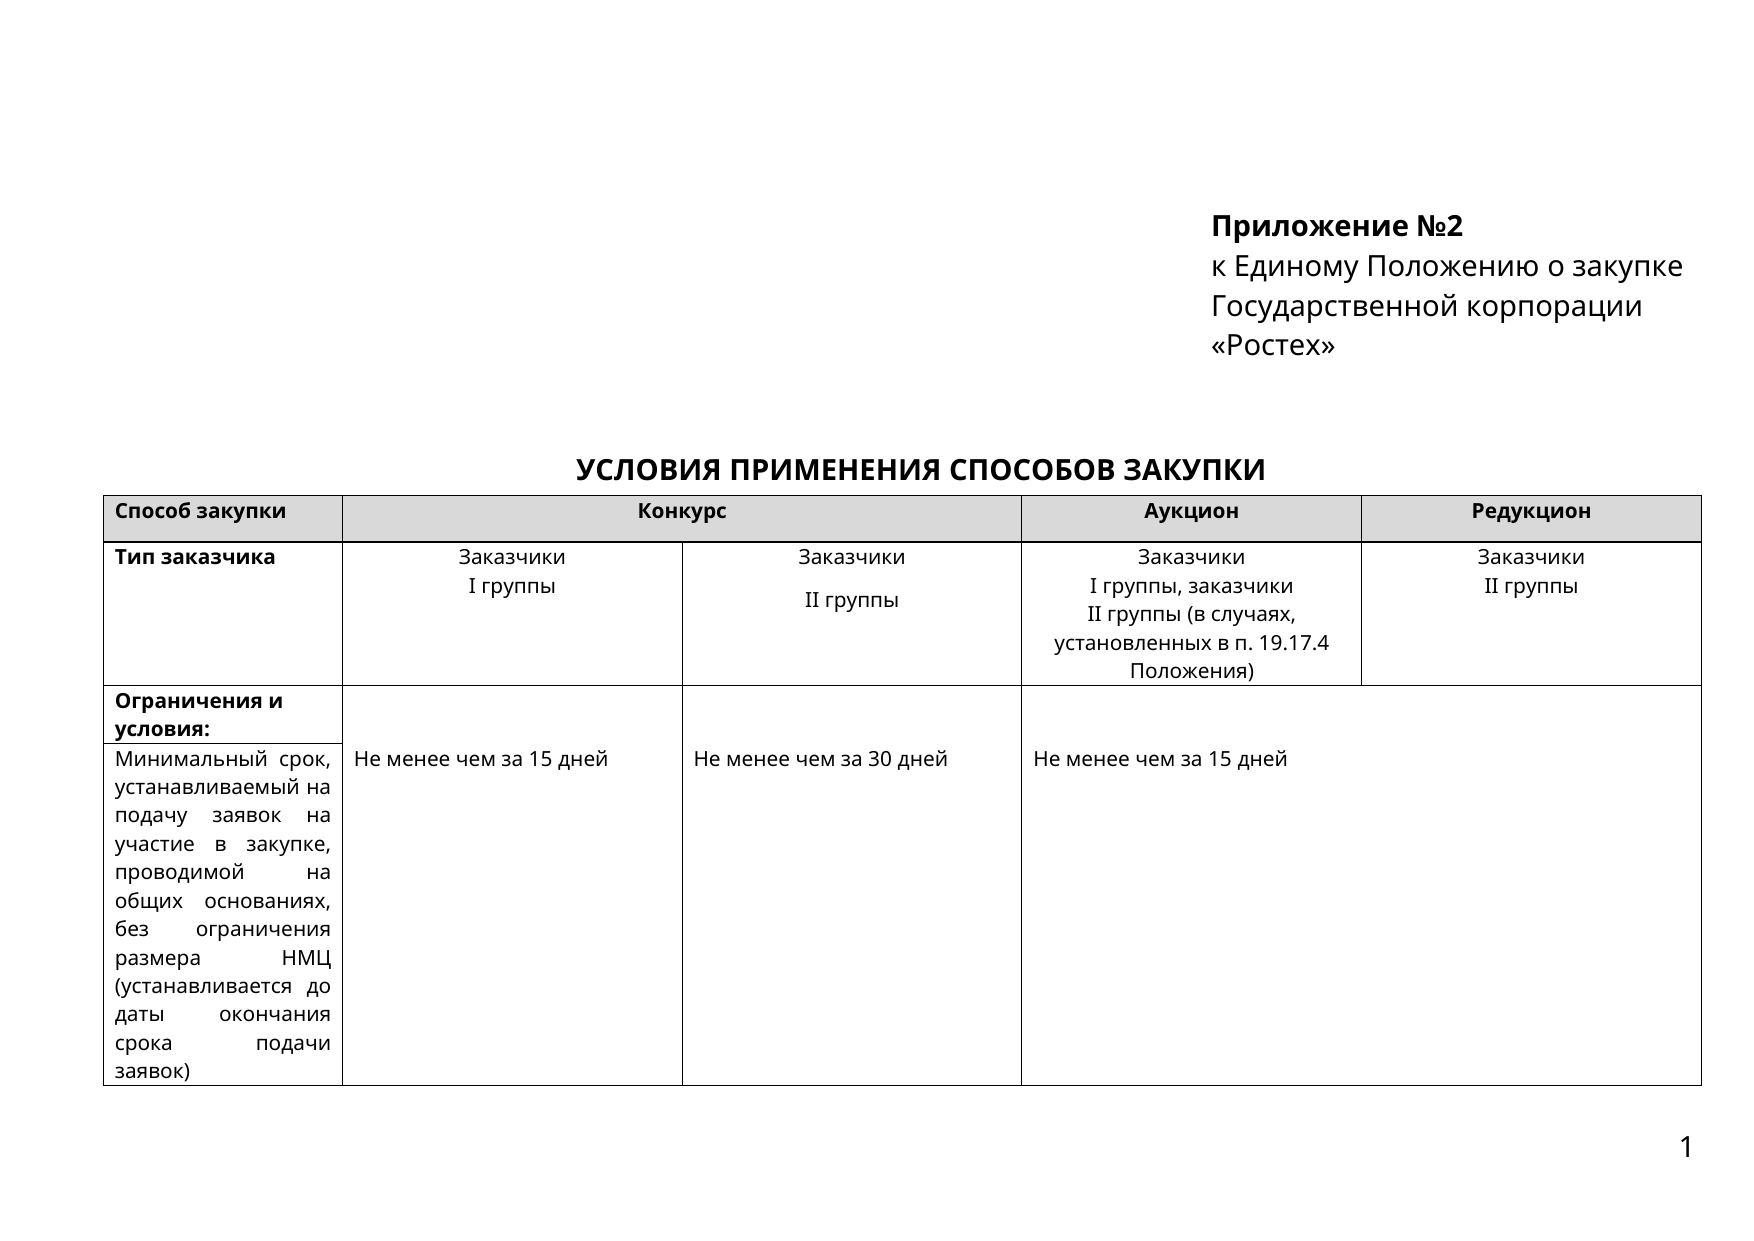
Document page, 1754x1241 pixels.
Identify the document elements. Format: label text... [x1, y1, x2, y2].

table_header Конкурс [343, 496, 1021, 541]
table_header Редукцион [1362, 496, 1701, 541]
table_cell Ограничения и условия: [104, 686, 342, 743]
table_cell [1022, 686, 1701, 743]
table_cell Заказчики II группы [1362, 543, 1701, 685]
table_cell [683, 686, 1021, 743]
table_cell Заказчики I группы [343, 543, 682, 685]
table_cell Тип заказчика [104, 543, 342, 685]
table_cell Не менее чем за 15 дней [1022, 743, 1701, 1085]
text УСЛОВИЯ ПРИМЕНЕНИЯ СПОСОБОВ ЗАКУПКИ [148, 450, 1695, 489]
table_cell Не менее чем за 15 дней [343, 743, 682, 1085]
table_cell Минимальный срок, устанавливаемый на подачу заявок на участие в закупке, проводимой на общих основаниях, без ограничения размера НМЦ (устанавливается до даты окончания срока подачи заявок) [104, 744, 342, 1085]
table_cell Заказчики II группы [683, 543, 1021, 685]
table_cell [343, 686, 682, 743]
table_cell Не менее чем за 30 дней [683, 743, 1021, 1085]
table_header Аукцион [1022, 496, 1361, 541]
table_cell Заказчики I группы, заказчики II группы (в случаях, установленных в п. 19.17.4 Положения) [1022, 543, 1361, 685]
table_header Способ закупки [104, 496, 342, 541]
text Приложение №2 к Единому Положению о закупке Государственной корпорации «Ростех» [1211, 206, 1695, 404]
